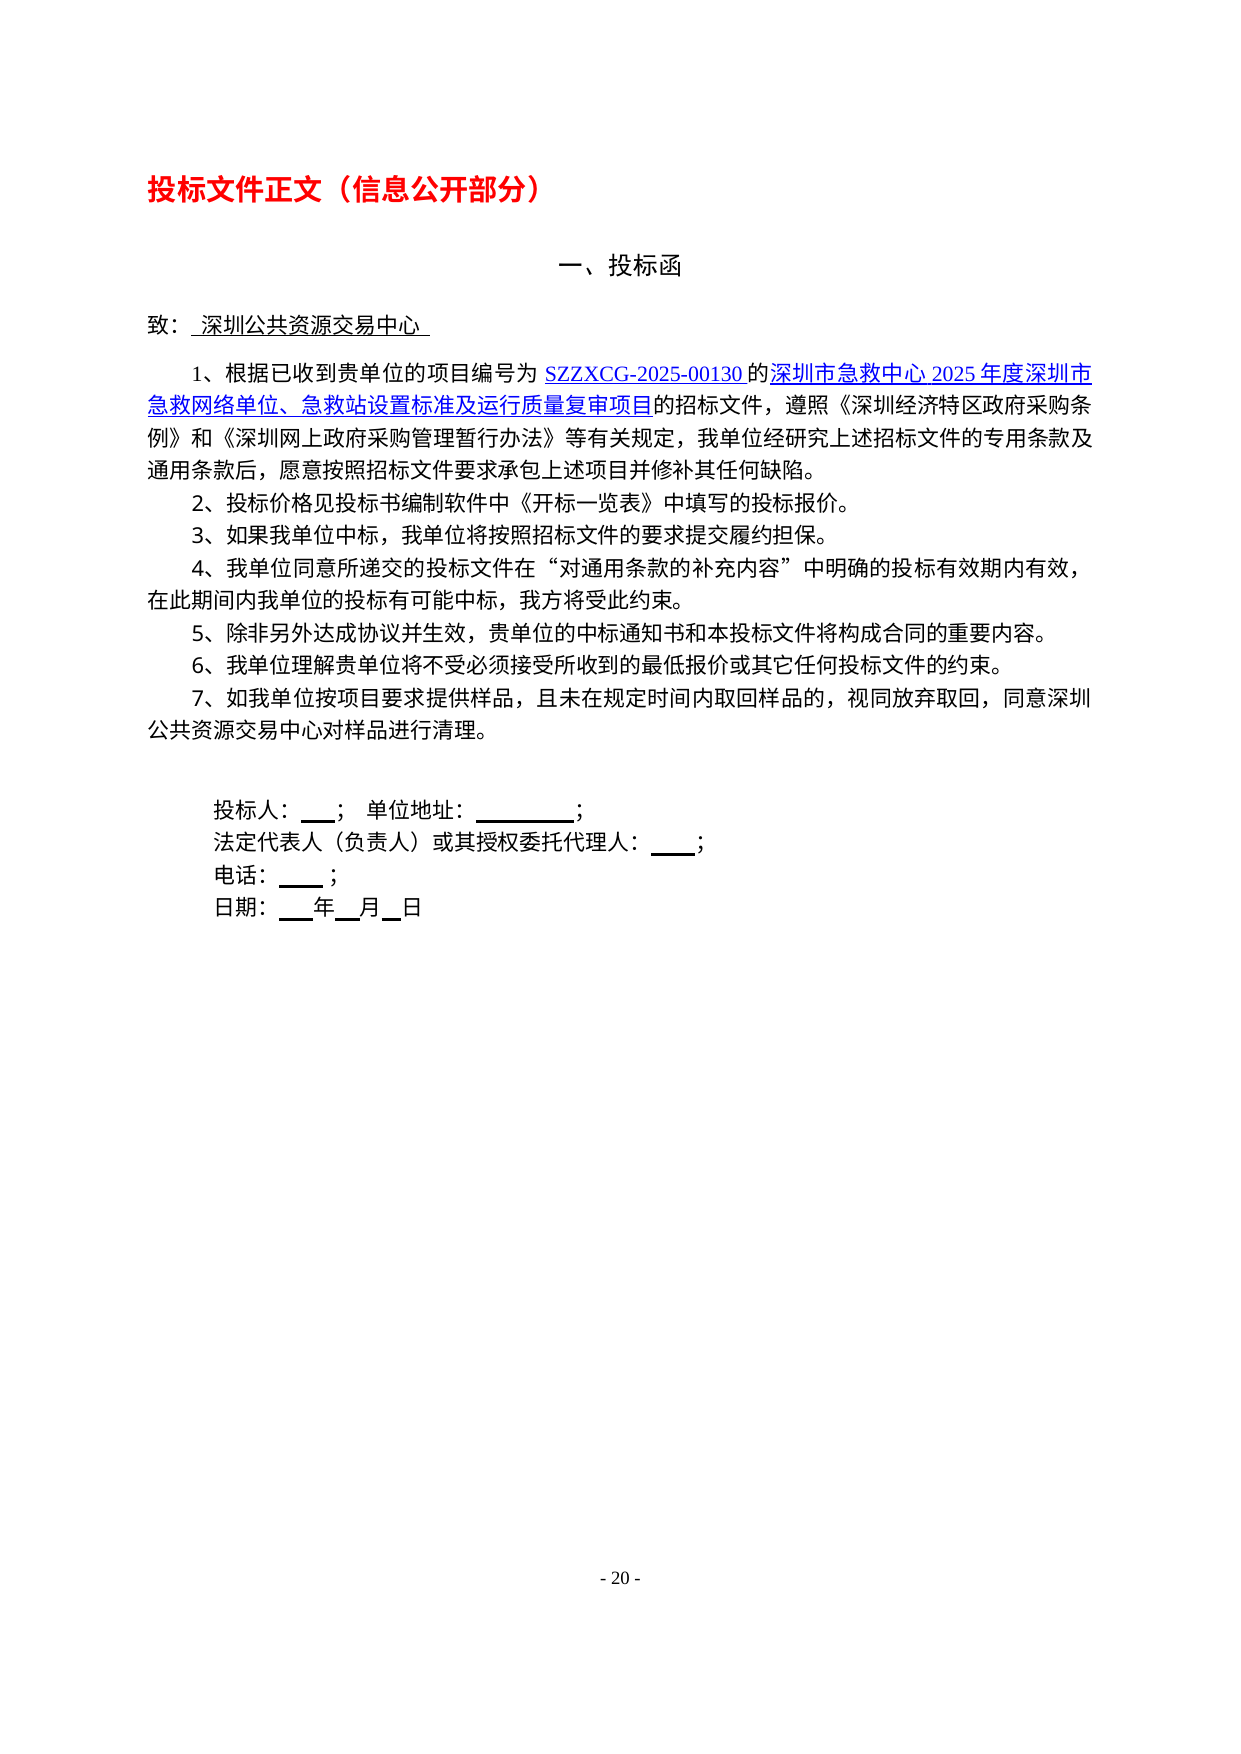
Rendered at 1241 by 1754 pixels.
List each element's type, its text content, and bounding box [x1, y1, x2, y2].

text 7、如我单位按项目要求提供样品，且未在规定时间内取回样品的，视同放弃取回，同意深圳公共资源交易中心对样品进行清理。 [148, 681, 1093, 746]
text 投标文件正文（信息公开部分） [148, 156, 1093, 221]
text 6、我单位理解贵单位将不受必须接受所收到的最低报价或其它任何投标文件的约束。 [191, 648, 1093, 681]
text 3、如果我单位中标，我单位将按照招标文件的要求提交履约担保。 [148, 518, 1093, 551]
text 致： 深圳公共资源交易中心 [148, 307, 1093, 340]
text 1、根据已收到贵单位的项目编号为SZZXCG-2025-00130的深圳市急救中心2025年度深圳市急救网络单位、急救站设置标准及运行质量复审项目的招标文件，遵照《深圳经济特区政府采购条例》和《深圳网上政府采购管理暂行办法》等有关规定，我单位经研究上述招标文件的专用条款及通用条款后，愿意按照招标文件要求承包上述项目并修补其任何缺陷。 [148, 356, 1093, 486]
text 法定代表人（负责人）或其授权委托代理人： ； [191, 825, 1093, 857]
text 电话： ； [191, 857, 1093, 890]
text 5、除非另外达成协议并生效，贵单位的中标通知书和本投标文件将构成合同的重要内容。 [148, 616, 1093, 648]
text 日期： 年 月 日 [148, 890, 1093, 922]
subtitle 一、投标函 [148, 248, 1093, 280]
text 投标人： ； 单位地址： ； [191, 792, 1093, 825]
text 2、投标价格见投标书编制软件中《开标一览表》中填写的投标报价。 [148, 486, 1093, 518]
text 4、我单位同意所递交的投标文件在“对通用条款的补充内容”中明确的投标有效期内有效，在此期间内我单位的投标有可能中标，我方将受此约束。 [148, 551, 1093, 616]
